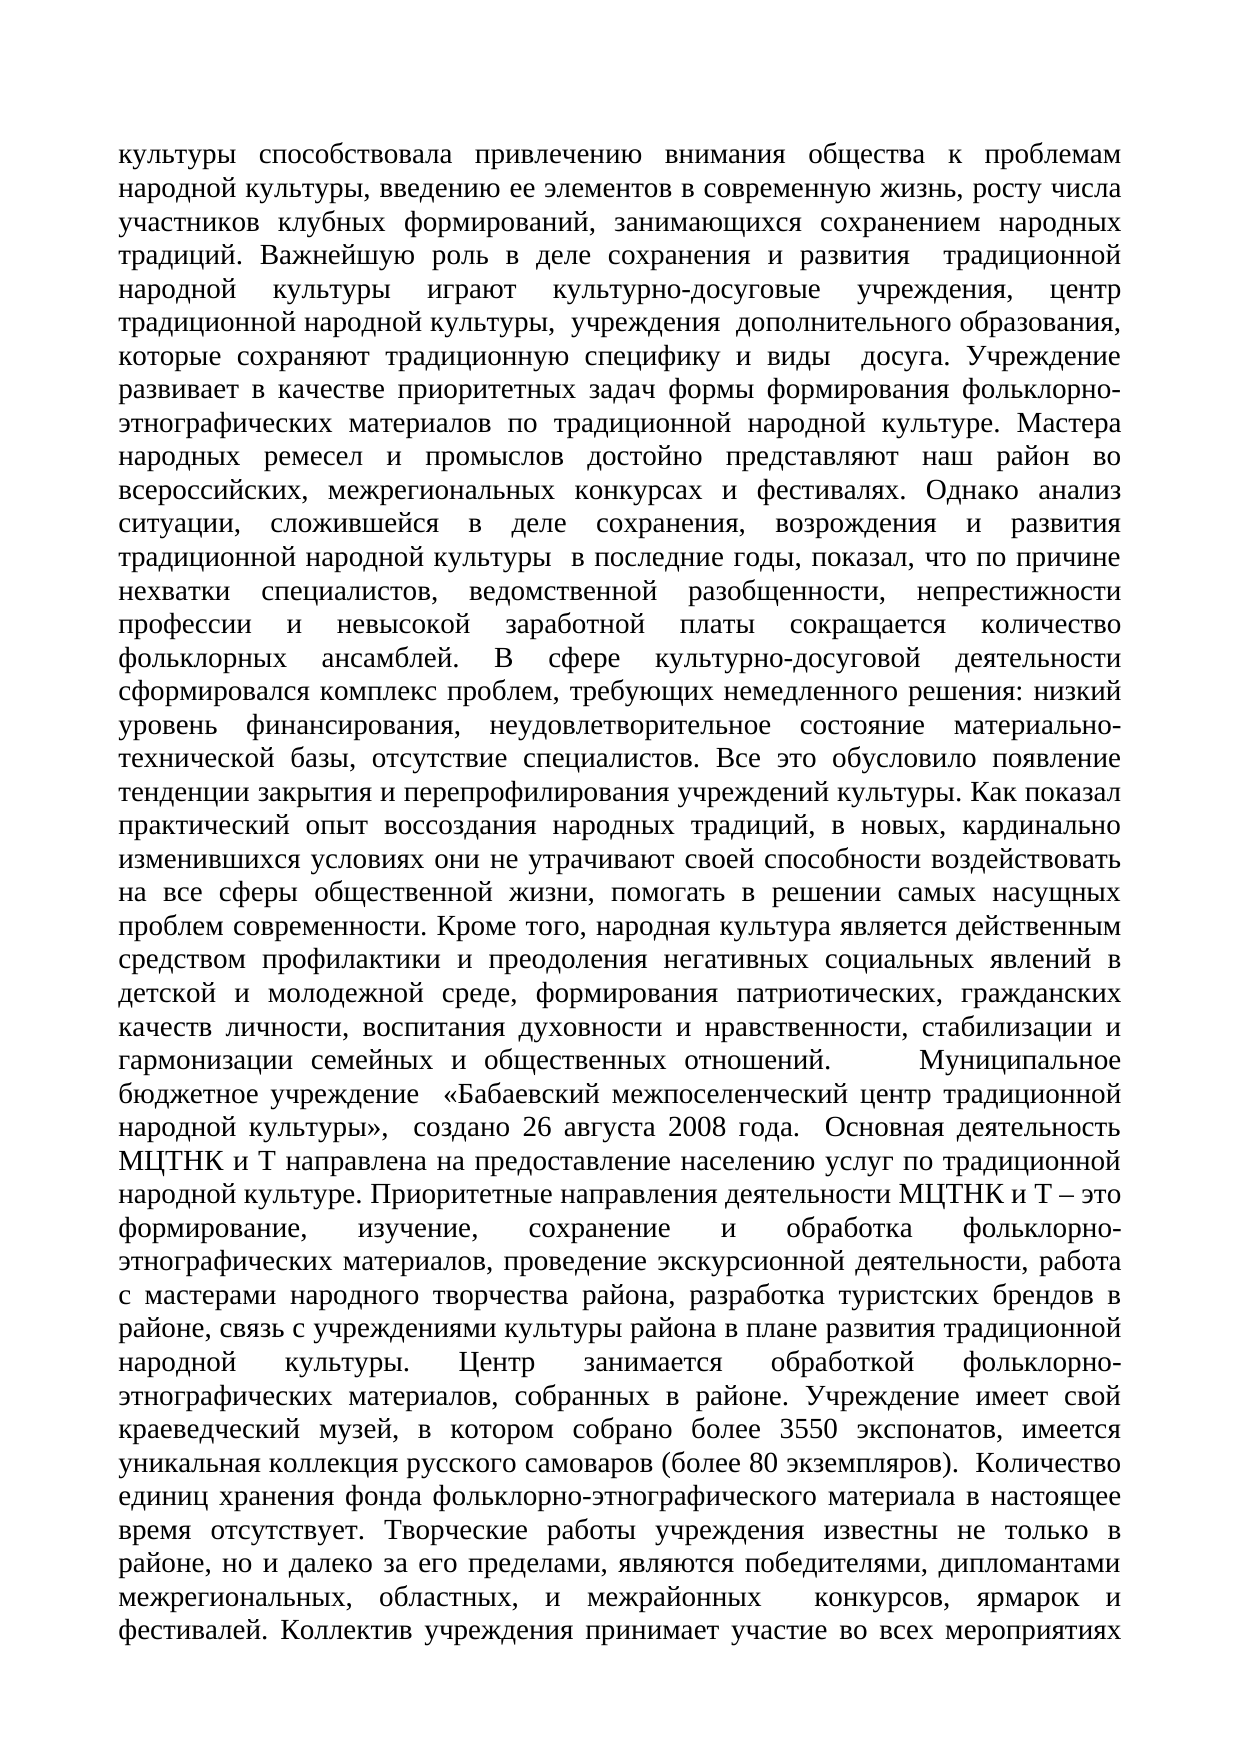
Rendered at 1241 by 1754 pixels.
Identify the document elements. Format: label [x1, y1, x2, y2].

text [118, 137, 1122, 1646]
